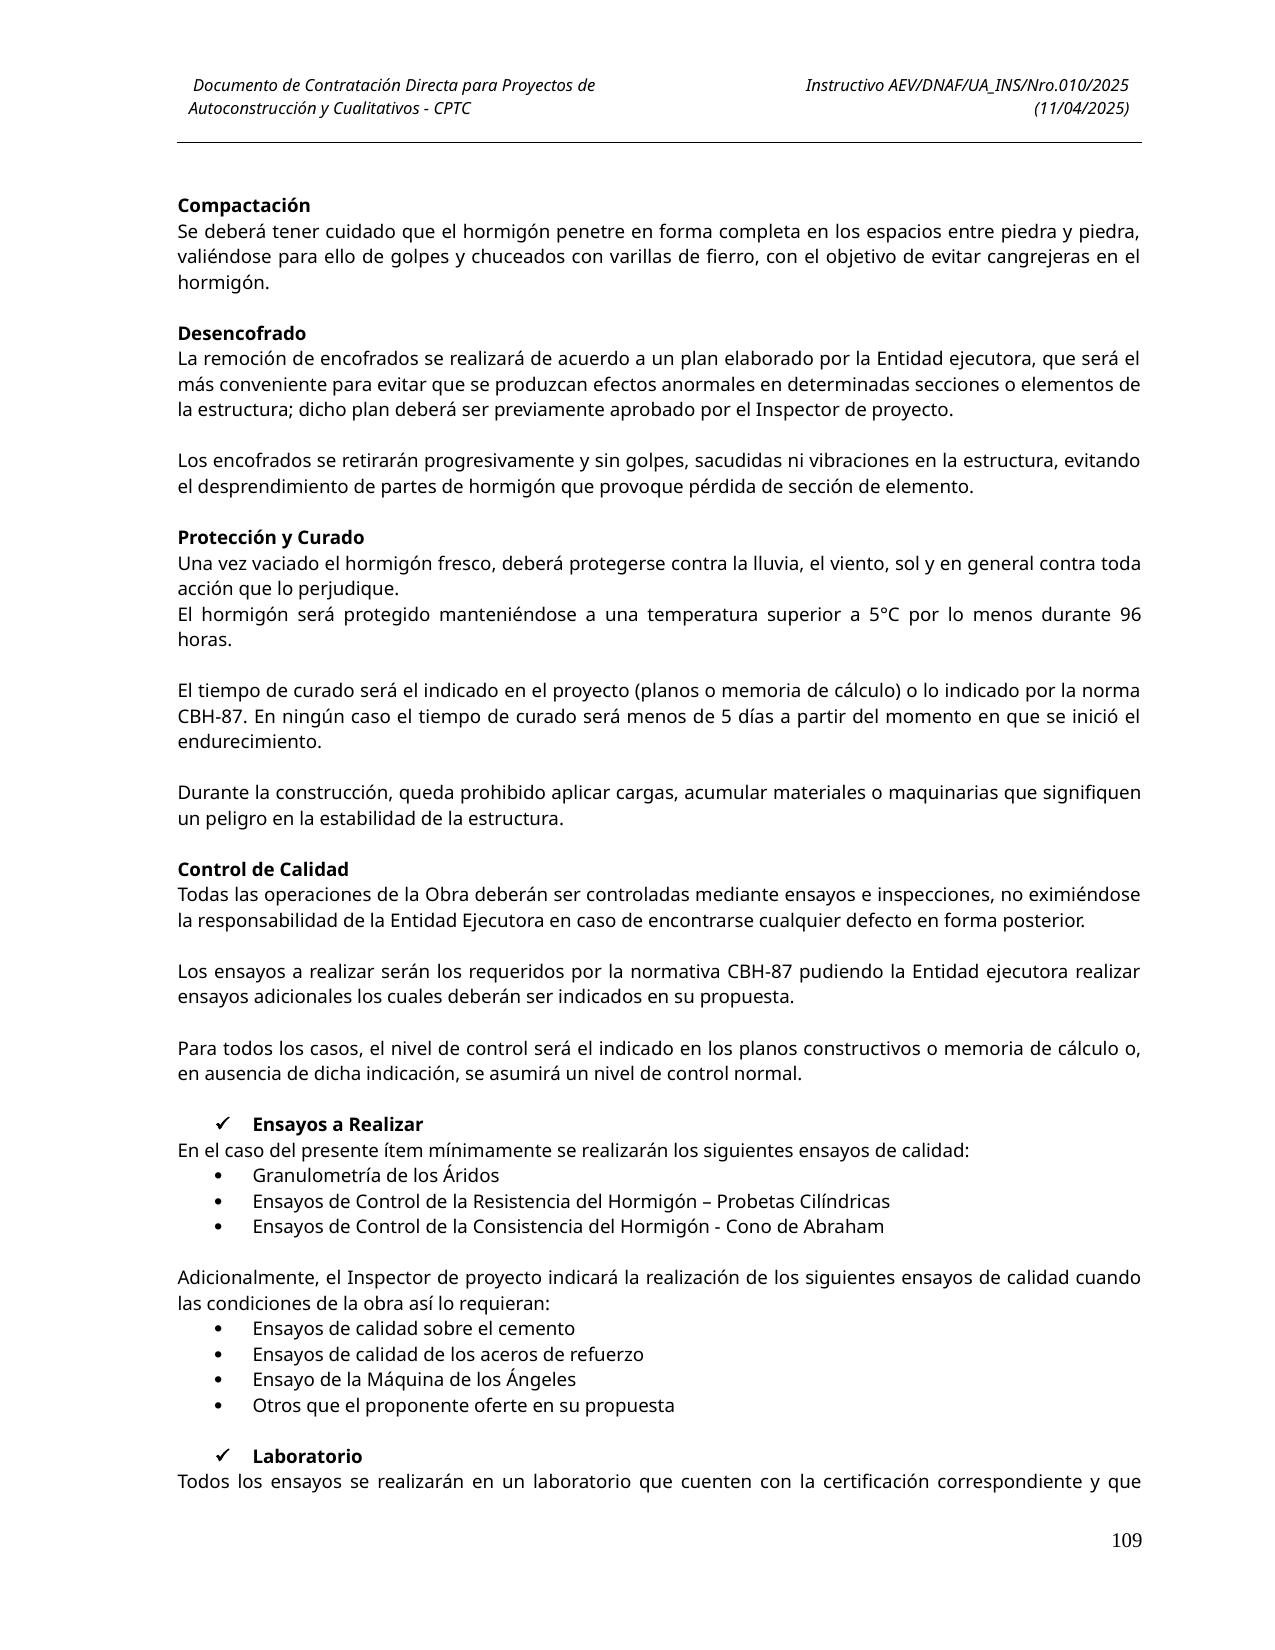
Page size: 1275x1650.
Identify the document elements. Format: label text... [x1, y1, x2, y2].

list Ensayos de calidad sobre el cemento [215, 1316, 1142, 1341]
list Ensayos de calidad de los aceros de refuerzo [215, 1341, 1142, 1367]
list Ensayo de la Máquina de los Ángeles [215, 1367, 1142, 1392]
text Adicionalmente, el Inspector de proyecto indicará la realización de los siguientes ensayos de calidad cuando las condiciones de la obra así lo requieran: [177, 1264, 1142, 1316]
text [177, 1469, 1142, 1494]
list Ensayos de Control de la Resistencia del Hormigón – Probetas Cilíndricas [215, 1188, 1142, 1213]
text Todas las operaciones de la Obra deberán ser controladas mediante ensayos e inspecciones, no eximiéndose la responsabilidad de la Entidad Ejecutora en caso de encontrarse cualquier defecto en forma posterior. [177, 882, 1142, 933]
text Para todos los casos, el nivel de control será el indicado en los planos constructivos o memoria de cálculo o, en ausencia de dicha indicación, se asumirá un nivel de control normal. [177, 1035, 1142, 1086]
text Durante la construcción, queda prohibido aplicar cargas, acumular materiales o maquinarias que signifiquen un peligro en la estabilidad de la estructura. [177, 779, 1142, 831]
text Los encofrados se retirarán progresivamente y sin golpes, sacudidas ni vibraciones en la estructura, evitando el desprendimiento de partes de hormigón que provoque pérdida de sección de elemento. [177, 448, 1142, 499]
text Protección y Curado [177, 524, 1142, 550]
text El hormigón será protegido manteniéndose a una temperatura superior a 5°C por lo menos durante 96 horas. [177, 601, 1142, 652]
list Ensayos a Realizar [215, 1111, 1142, 1137]
text Una vez vaciado el hormigón fresco, deberá protegerse contra la lluvia, el viento, sol y en general contra toda acción que lo perjudique. [177, 550, 1142, 601]
text La remoción de encofrados se realizará de acuerdo a un plan elaborado por la Entidad ejecutora, que será el más conveniente para evitar que se produzcan efectos anormales en determinadas secciones o elementos de la estructura; dicho plan deberá ser previamente aprobado por el Inspector de proyecto. [177, 346, 1142, 422]
list Laboratorio [215, 1443, 1142, 1469]
text Desencofrado [177, 320, 1142, 346]
text En el caso del presente ítem mínimamente se realizarán los siguientes ensayos de calidad: [177, 1137, 1142, 1162]
text Se deberá tener cuidado que el hormigón penetre en forma completa en los espacios entre piedra y piedra, valiéndose para ello de golpes y chuceados con varillas de fierro, con el objetivo de evitar cangrejeras en el hormigón. [177, 218, 1142, 295]
text Compactación [177, 193, 1142, 218]
text Control de Calidad [177, 856, 1142, 882]
list Otros que el proponente oferte en su propuesta [215, 1392, 1142, 1418]
list Granulometría de los Áridos [215, 1162, 1142, 1188]
list Ensayos de Control de la Consistencia del Hormigón - Cono de Abraham [215, 1213, 1142, 1239]
text El tiempo de curado será el indicado en el proyecto (planos o memoria de cálculo) o lo indicado por la norma CBH-87. En ningún caso el tiempo de curado será menos de 5 días a partir del momento en que se inició el endurecimiento. [177, 677, 1142, 754]
text Los ensayos a realizar serán los requeridos por la normativa CBH-87 pudiendo la Entidad ejecutora realizar ensayos adicionales los cuales deberán ser indicados en su propuesta. [177, 958, 1142, 1009]
